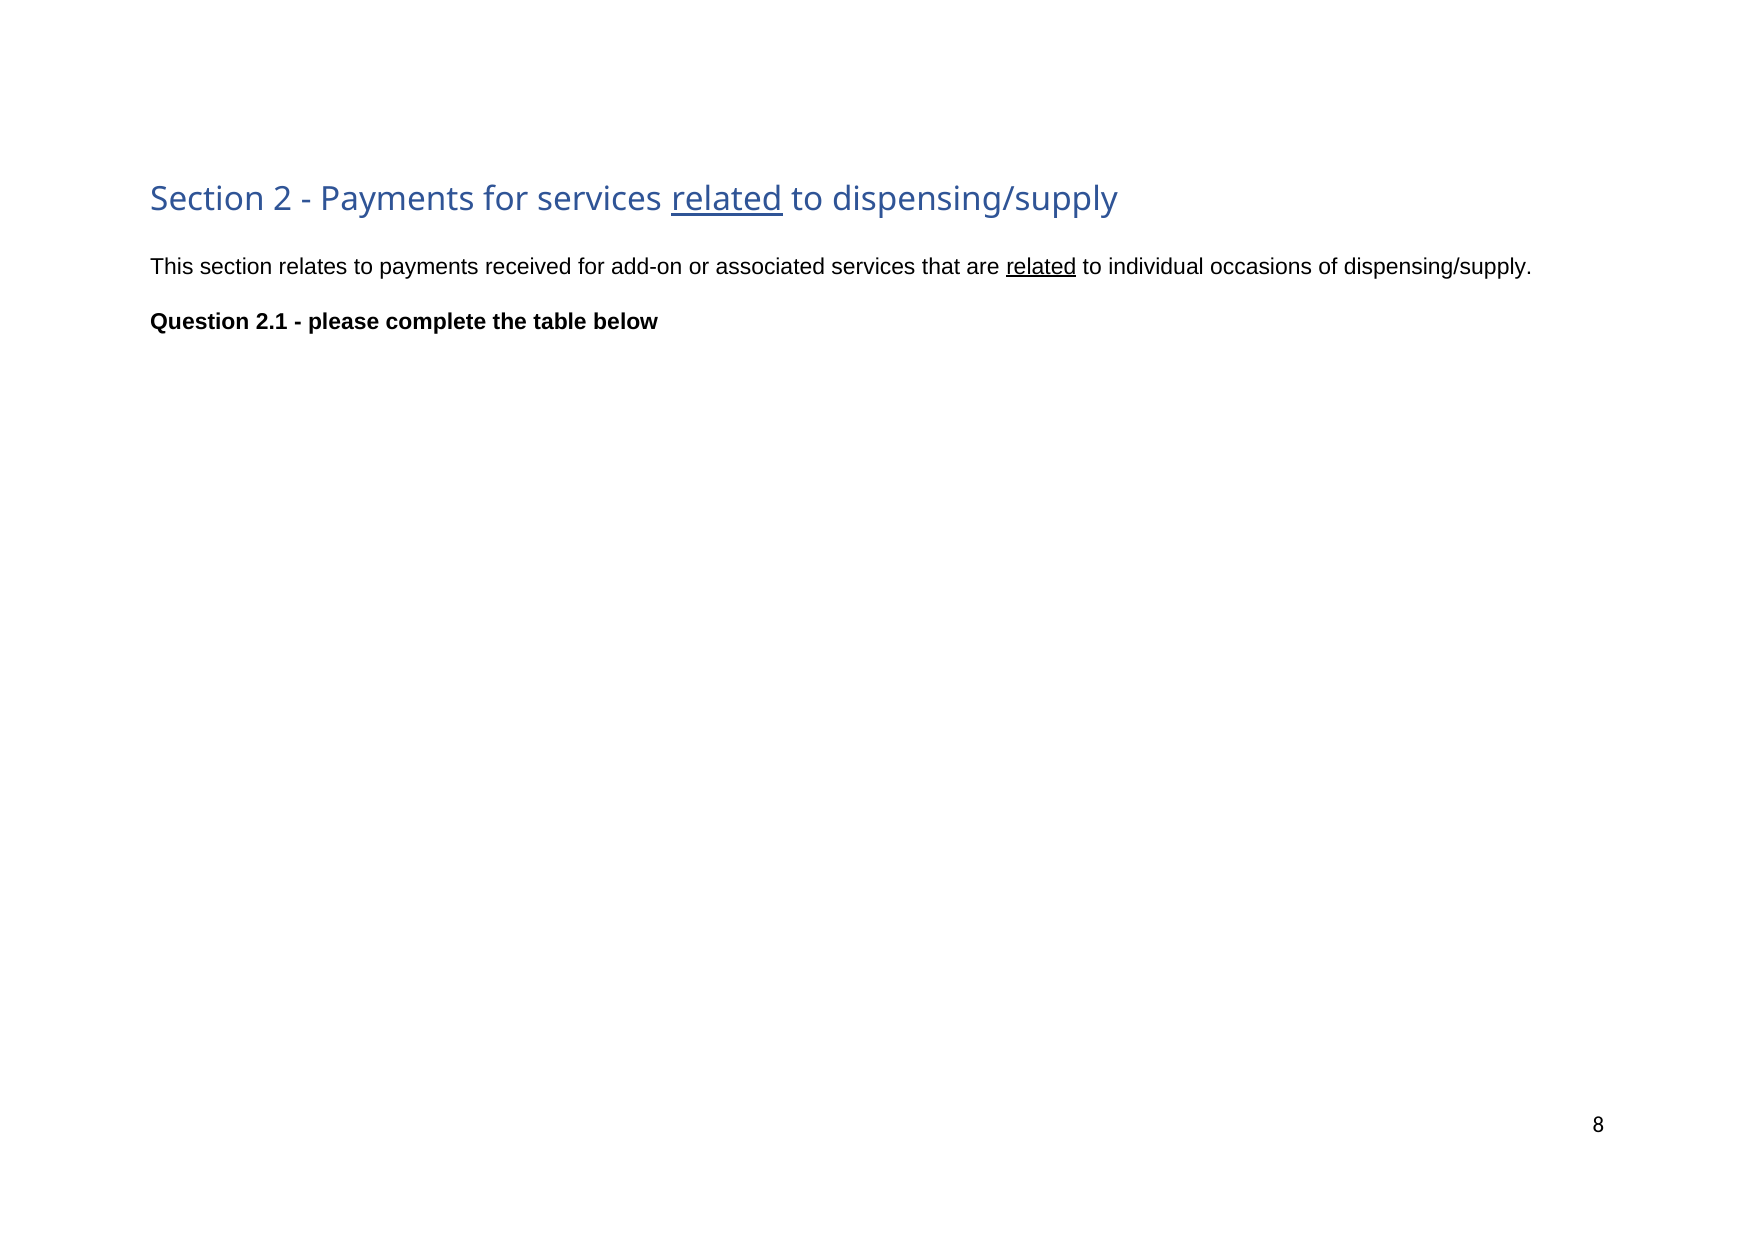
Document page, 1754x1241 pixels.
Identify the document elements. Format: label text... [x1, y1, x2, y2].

subtitle Section 2 - Payments for services related to dispensing/supply [150, 175, 1604, 220]
text Question 2.1 - please complete the table below [150, 308, 1604, 334]
text This section relates to payments received for add-on or associated services that are related to individual occasions of dispensing/supply. [150, 253, 1604, 279]
